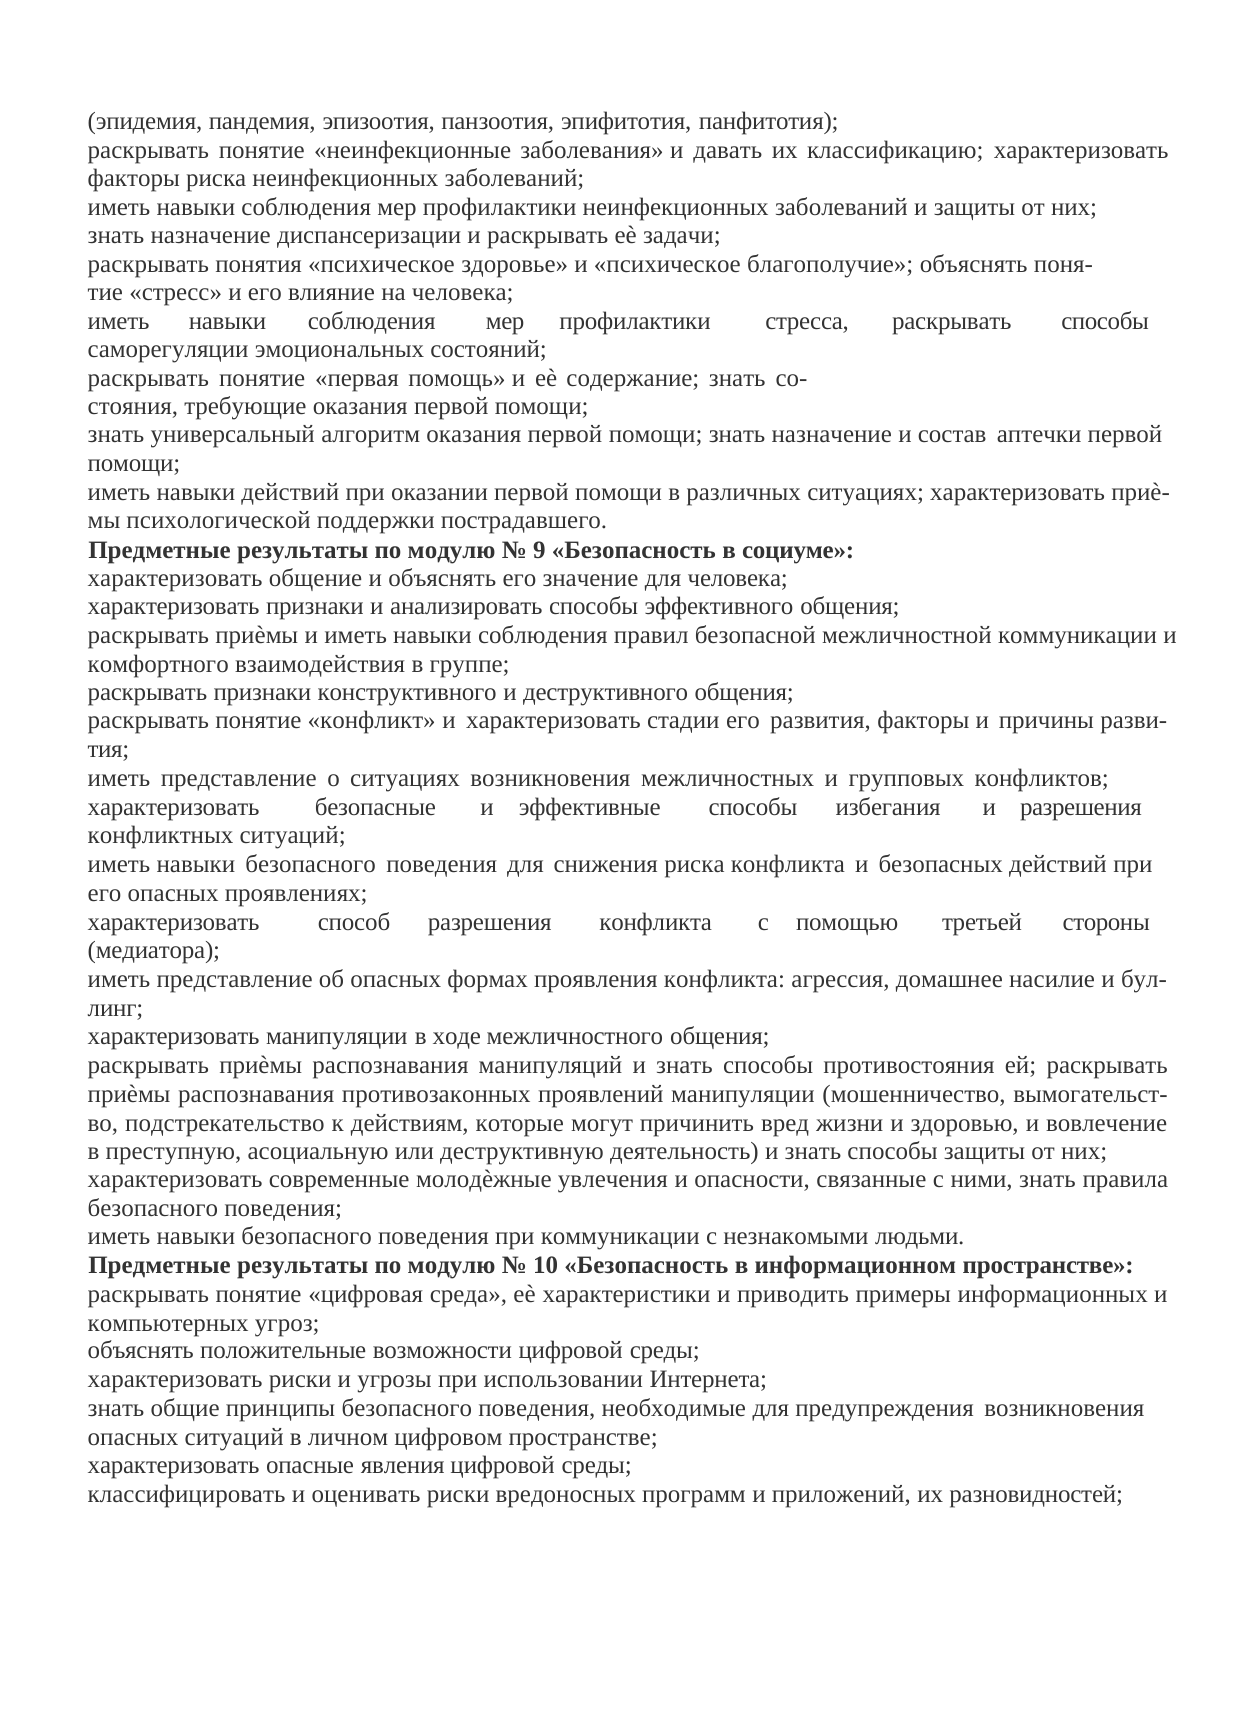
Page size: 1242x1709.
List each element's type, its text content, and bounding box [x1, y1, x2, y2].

text раскрывать понятие «конфликт» и характеризовать стадии его развития, факторы и причины разви- тия; [87, 706, 1200, 763]
text раскрывать приѐмы и иметь навыки соблюдения правил безопасной межличностной коммуникации и комфортного взаимодействия в группе; [87, 621, 1200, 678]
text иметь представление об опасных формах проявления конфликта: агрессия, домашнее насилие и бул- линг; [87, 964, 1200, 1022]
text раскрывать понятие «неинфекционные заболевания» и давать их классификацию; характеризовать факторы риска неинфекционных заболеваний; [87, 136, 1200, 192]
subtitle Предметные результаты по модулю № 9 «Безопасность в социуме»: [88, 535, 1200, 564]
text характеризовать опасные явления цифровой среды; [87, 1451, 1200, 1479]
text иметь навыки безопасного поведения при коммуникации с незнакомыми людьми. [87, 1221, 1200, 1250]
text объяснять положительные возможности цифровой среды; [87, 1336, 1200, 1364]
text раскрывать приѐмы распознавания манипуляций и знать способы противостояния ей; раскрывать приѐмы распознавания противозаконных проявлений манипуляции (мошенничество, вымогательст- во, подстрекательство к действиям, которые могут причинить вред жизни и здоровью, и вовлечение в преступную, асоциальную или деструктивную деятельность) и знать способы защиты от них; [87, 1050, 1169, 1165]
text характеризовать признаки и анализировать способы эффективного общения; [87, 592, 1200, 621]
text иметь навыки действий при оказании первой помощи в различных ситуациях; характеризовать приѐ- мы психологической поддержки пострадавшего. [87, 477, 1184, 534]
text характеризовать манипуляции в ходе межличностного общения; [87, 1022, 1200, 1050]
text характеризовать способ разрешения конфликта с помощью третьей стороны (медиатора); [87, 907, 1151, 964]
subtitle Предметные результаты по модулю № 10 «Безопасность в информационном пространстве»: [88, 1251, 1200, 1279]
text раскрывать понятие «первая помощь» и еѐ содержание; знать со- стояния, требующие оказания первой помощи; [87, 363, 856, 420]
text знать универсальный алгоритм оказания первой помощи; знать назначение и состав аптечки первой помощи; [87, 420, 1200, 477]
text раскрывать понятие «цифровая среда», еѐ характеристики и приводить примеры информационных и компьютерных угроз; [87, 1279, 1168, 1336]
text иметь навыки безопасного поведения для снижения риска конфликта и безопасных действий при его опасных проявлениях; [87, 849, 1165, 907]
text характеризовать риски и угрозы при использовании Интернета; [87, 1364, 1200, 1393]
text иметь навыки соблюдения мер профилактики стресса, раскрывать способы саморегуляции эмоциональных состояний; [87, 307, 1150, 363]
text классифицировать и оценивать риски вредоносных программ и приложений, их разновидностей; [87, 1479, 1200, 1508]
text раскрывать признаки конструктивного и деструктивного общения; [87, 678, 1200, 706]
text характеризовать общение и объяснять его значение для человека; [87, 564, 1200, 592]
text характеризовать современные молодѐжные увлечения и опасности, связанные с ними, знать правила безопасного поведения; [87, 1165, 1168, 1221]
text иметь навыки соблюдения мер профилактики неинфекционных заболеваний и защиты от них; знать назначение диспансеризации и раскрывать еѐ задачи; [87, 193, 1105, 249]
text (эпидемия, пандемия, эпизоотия, панзоотия, эпифитотия, панфитотия); [87, 107, 1200, 136]
text знать общие принципы безопасного поведения, необходимые для предупреждения возникновения опасных ситуаций в личном цифровом пространстве; [87, 1393, 1200, 1451]
text раскрывать понятия «психическое здоровье» и «психическое благополучие»; объяснять поня- тие «стресс» и его влияние на человека; [87, 249, 1105, 306]
text иметь представление о ситуациях возникновения межличностных и групповых конфликтов; характеризовать безопасные и эффективные способы избегания и разрешения конфликтных ситуаций; [87, 763, 1144, 849]
